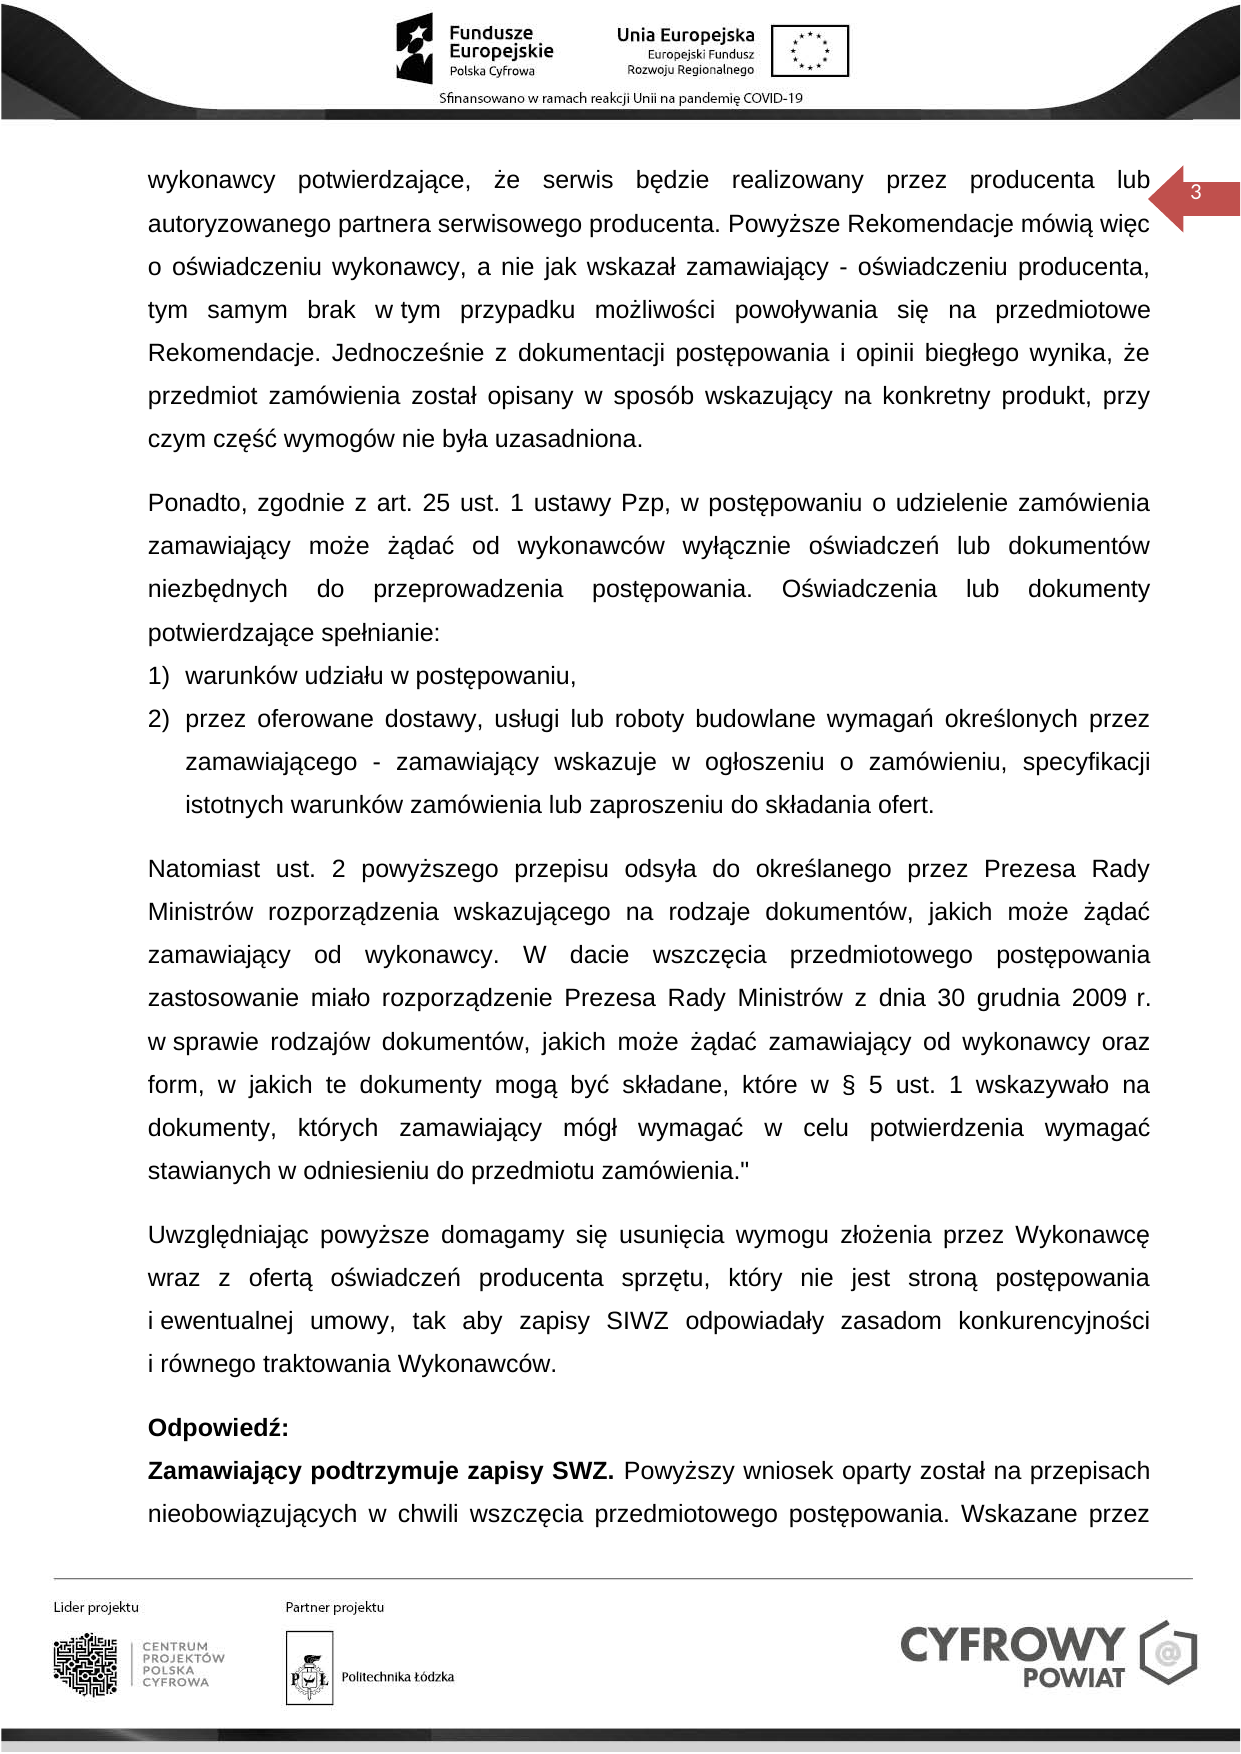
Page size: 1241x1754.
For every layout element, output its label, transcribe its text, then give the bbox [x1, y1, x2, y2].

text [148, 1456, 1152, 1528]
text Uwzględniając powyższe domagamy się usunięcia wymogu złożenia przez Wykonawcę wraz z ofertą oświadczeń producenta sprzętu, który nie jest stroną postępowania i ewentualnej umowy, tak aby zapisy SIWZ odpowiadały zasadom konkurencyjności i równego traktowania Wykonawców. [148, 1220, 1152, 1378]
text Ponadto, zgodnie z art. 25 ust. 1 ustawy Pzp, w postępowaniu o udzielenie zamówienia zamawiający może żądać od wykonawców wyłącznie oświadczeń lub dokumentów niezbędnych do przeprowadzenia postępowania. Oświadczenia lub dokumenty potwierdzające spełnianie: [148, 488, 1152, 646]
text Odpowiedź: [148, 1413, 1152, 1442]
list warunków udziału w postępowaniu, [148, 661, 1152, 689]
text Natomiast ust. 2 powyższego przepisu odsyła do określanego przez Prezesa Rady Ministrów rozporządzenia wskazującego na rodzaje dokumentów, jakich może żądać zamawiający od wykonawcy. W dacie wszczęcia przedmiotowego postępowania zastosowanie miało rozporządzenie Prezesa Rady Ministrów z dnia 30 grudnia 2009 r. w sprawie rodzajów dokumentów, jakich może żądać zamawiający od wykonawcy oraz form, w jakich te dokumenty mogą być składane, które w § 5 ust. 1 wskazywało na dokumenty, których zamawiający mógł wymagać w celu potwierdzenia wymagać stawianych w odniesieniu do przedmiotu zamówienia." [148, 854, 1152, 1184]
list przez oferowane dostawy, usługi lub roboty budowlane wymagań określonych przez zamawiającego - zamawiający wskazuje w ogłoszeniu o zamówieniu, specyfikacji istotnych warunków zamówienia lub zaproszeniu do składania ofert. [148, 704, 1152, 819]
picture [1, 0, 1241, 1752]
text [148, 165, 1152, 453]
